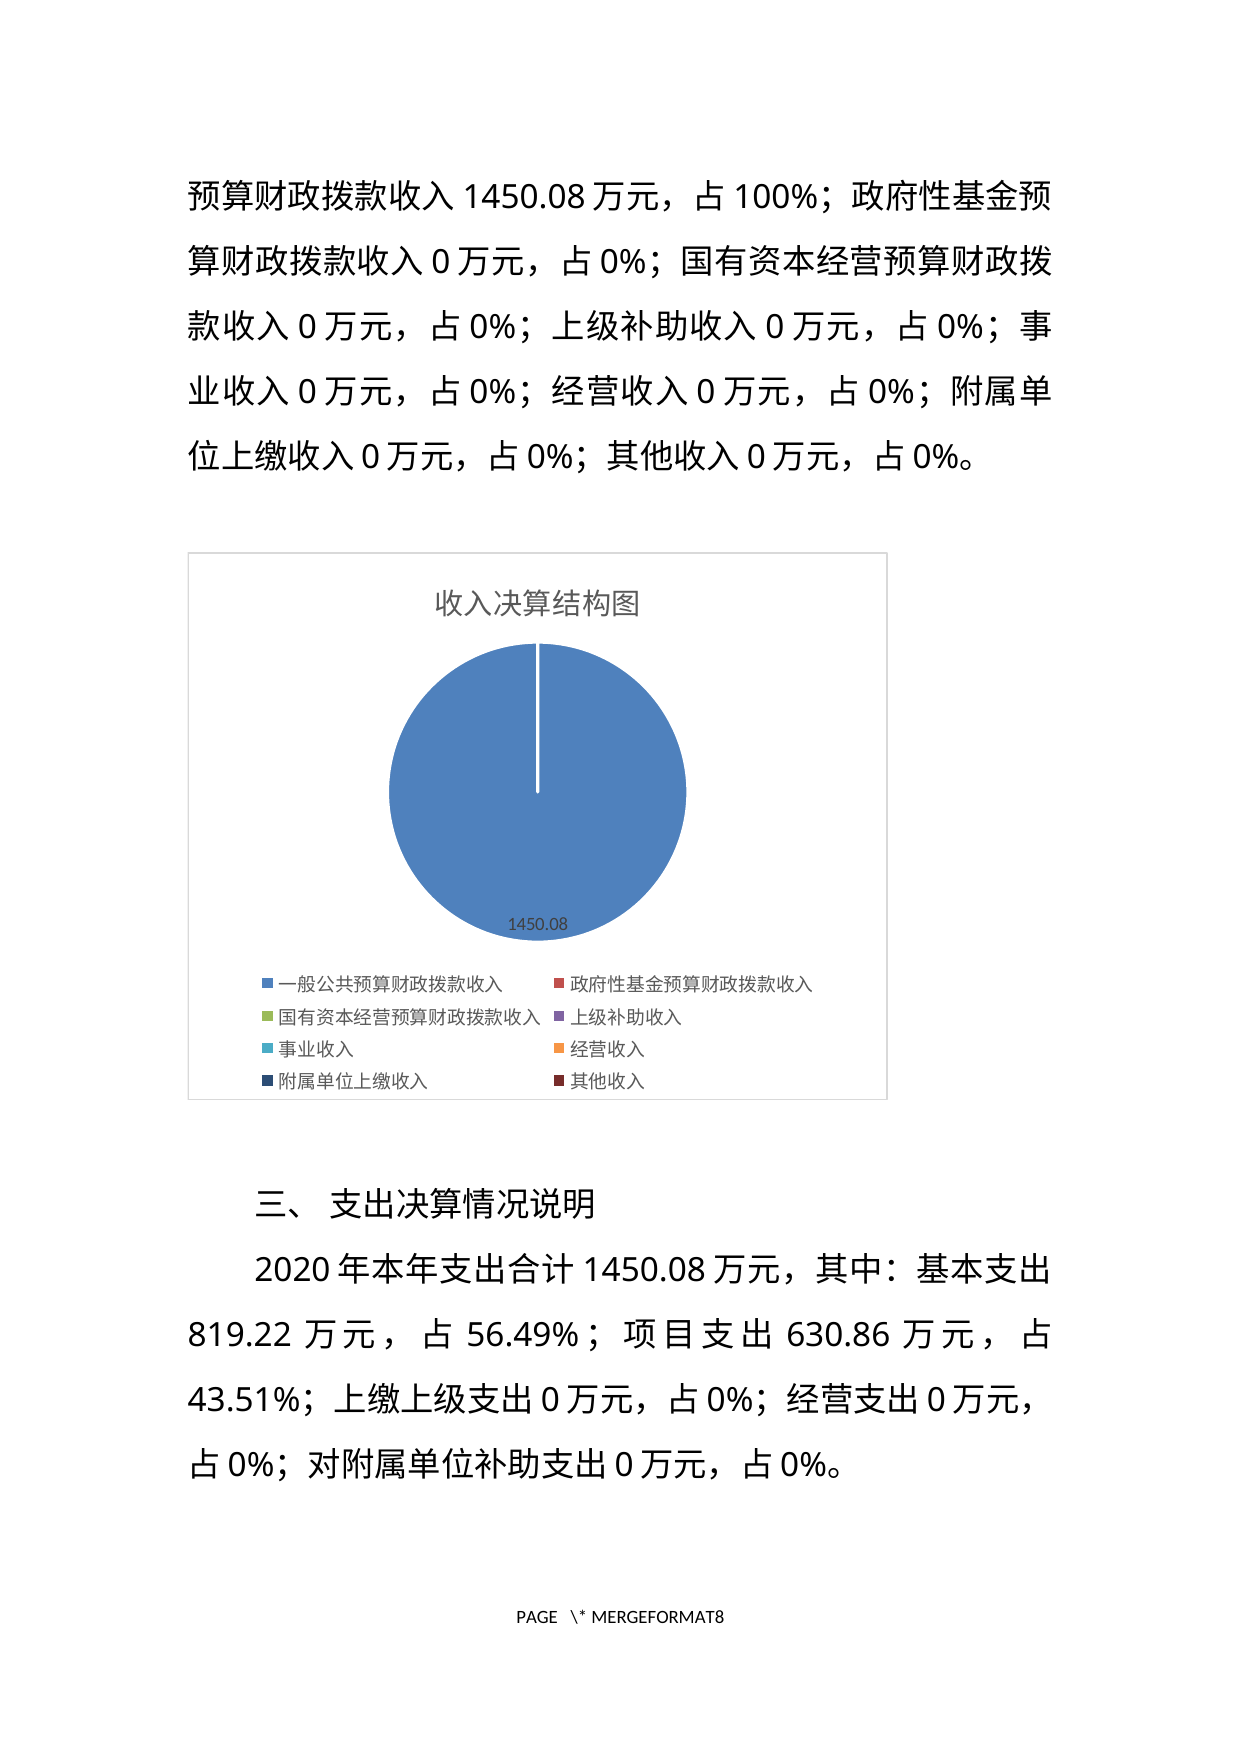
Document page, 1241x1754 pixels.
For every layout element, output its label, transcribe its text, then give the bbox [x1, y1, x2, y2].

text 2020年本年支出合计1450.08万元，其中：基本支出819.22万元，占56.49%；项目支出630.86万元，占43.51%；上缴上级支出0万元，占0%；经营支出0万元，占0%；对附属单位补助支出0万元，占0%。 [187, 1234, 1053, 1494]
list 支出决算情况说明 [254, 1169, 1053, 1234]
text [187, 162, 1053, 487]
